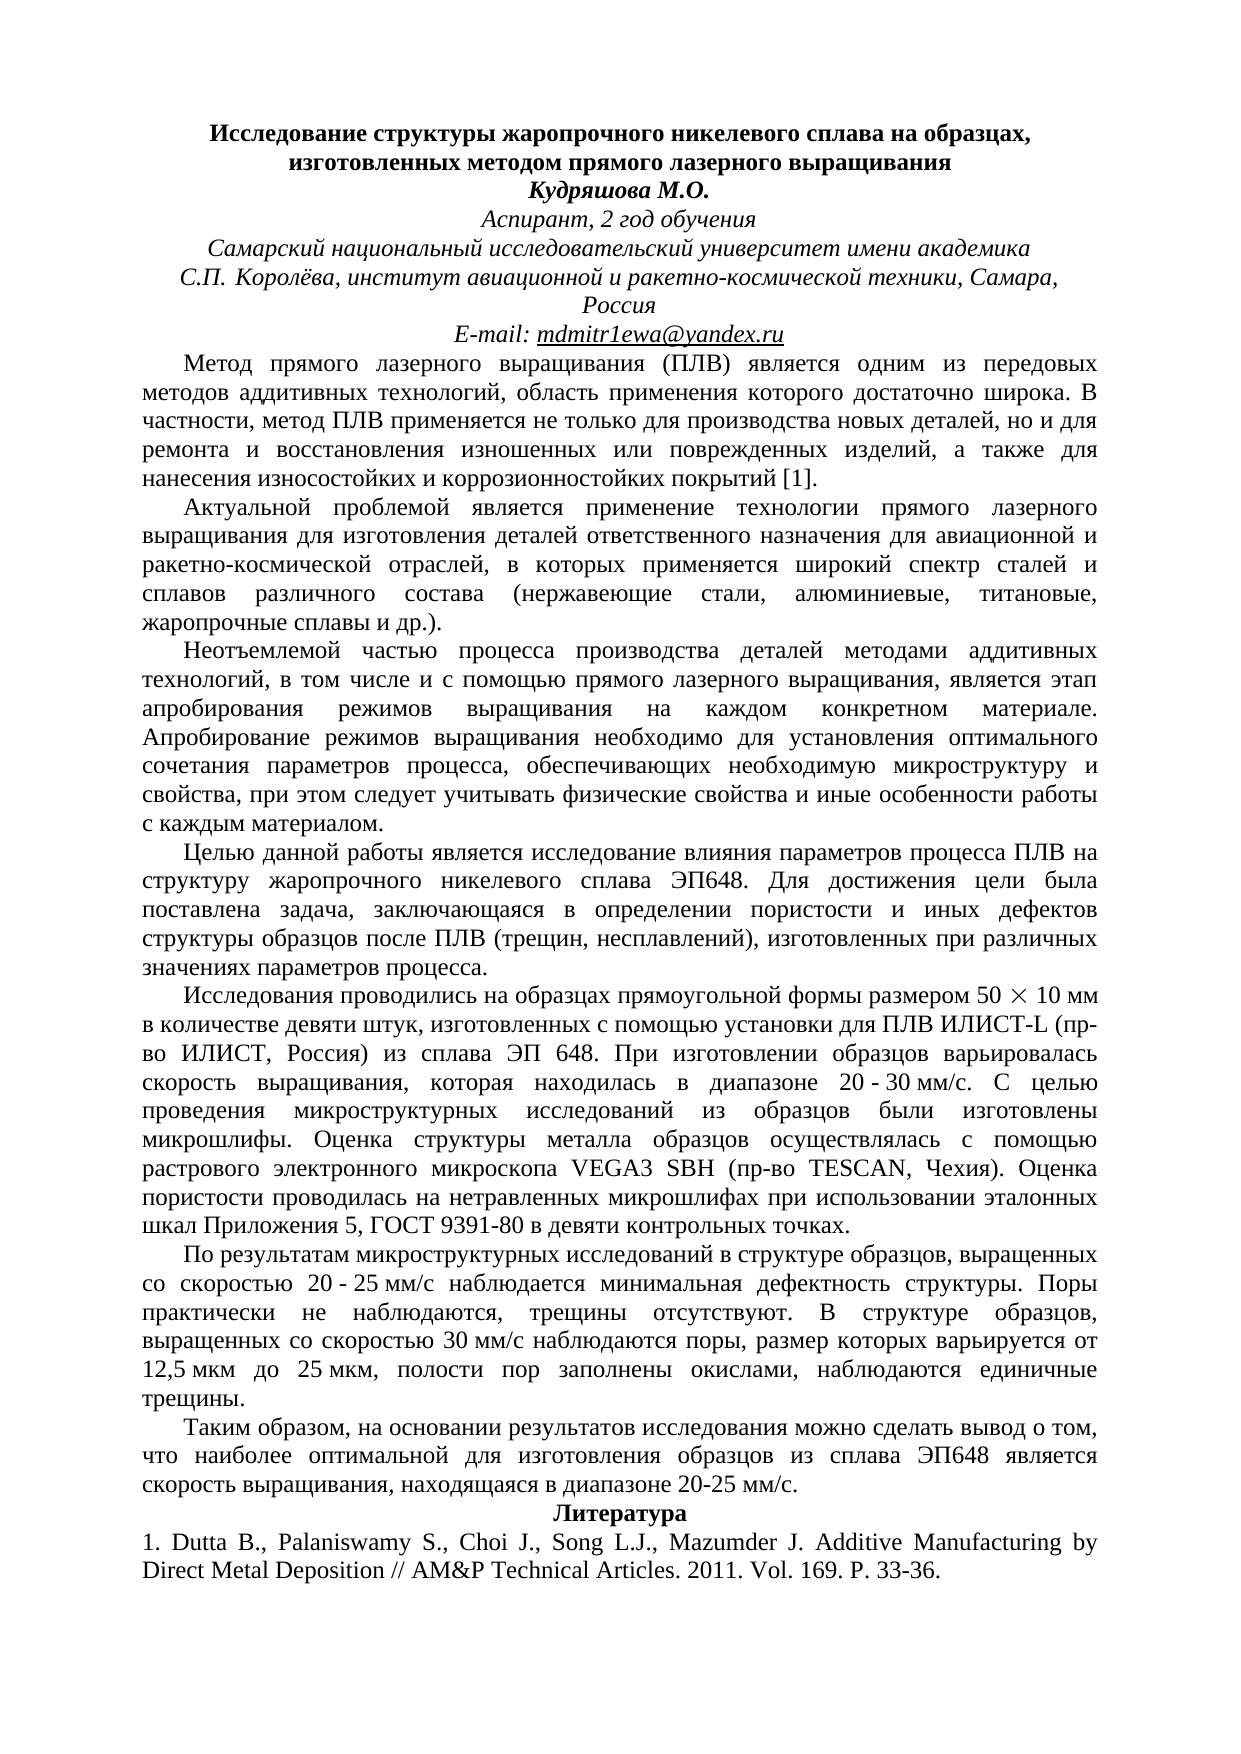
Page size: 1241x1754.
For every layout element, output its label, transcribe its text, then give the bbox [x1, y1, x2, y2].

text Таким образом, на основании результатов исследования можно сделать вывод о том, что наиболее оптимальной для изготовления образцов из сплава ЭП648 является скорость выращивания, находящаяся в диапазоне 20-25 мм/с. [142, 1412, 1098, 1498]
text Исследования проводились на образцах прямоугольной формы размером 50 10 мм в количестве девяти штук, изготовленных с помощью установки для ПЛВ ИЛИСТ-L (пр-во ИЛИСТ, Россия) из сплава ЭП 648. При изготовлении образцов варьировалась скорость выращивания, которая находилась в диапазоне 20 - 30 мм/с. С целью проведения микроструктурных исследований из образцов были изготовлены микрошлифы. Оценка структуры металла образцов осуществлялась с помощью растрового электронного микроскопа VEGA3 SBH (пр-во TESCAN, Чехия). Оценка пористости проводилась на нетравленных микрошлифах при использовании эталонных шкал Приложения 5, ГОСТ 9391-80 в девяти контрольных точках. [142, 981, 1098, 1239]
text Литература [142, 1498, 1098, 1527]
text Самарский национальный исследовательский университет имени академика С.П. Королёва, институт авиационной и ракетно-космической техники, Самара, Россия [142, 233, 1098, 319]
text Метод прямого лазерного выращивания (ПЛВ) является одним из передовых методов аддитивных технологий, область применения которого достаточно широка. В частности, метод ПЛВ применяется не только для производства новых деталей, но и для ремонта и восстановления изношенных или поврежденных изделий, а также для нанесения износостойких и коррозионностойких покрытий [1]. [142, 348, 1098, 492]
text Исследование структуры жаропрочного никелевого сплава на образцах, изготовленных методом прямого лазерного выращивания [142, 118, 1098, 176]
text Аспирант, 2 год обучения [142, 204, 1098, 233]
text 1. Dutta B., Palaniswamy S., Choi J., Song L.J., Mazumder J. Additive Manufacturing by Direct Metal Deposition // AM&P Technical Articles. 2011. Vol. 169. P. 33-36. [142, 1527, 1098, 1584]
text По результатам микроструктурных исследований в структуре образцов, выращенных со скоростью 20 - 25 мм/с наблюдается минимальная дефектность структуры. Поры практически не наблюдаются, трещины отсутствуют. В структуре образцов, выращенных со скоростью 30 мм/с наблюдаются поры, размер которых варьируется от 12,5 мкм до 25 мкм, полости пор заполнены окислами, наблюдаются единичные трещины. [142, 1239, 1098, 1412]
text Кудряшова М.О. [142, 176, 1098, 204]
text E-mail: mdmitr1ewa@yandex.ru [142, 319, 1098, 348]
text Целью данной работы является исследование влияния параметров процесса ПЛВ на структуру жаропрочного никелевого сплава ЭП648. Для достижения цели была поставлена задача, заключающаяся в определении пористости и иных дефектов структуры образцов после ПЛВ (трещин, несплавлений), изготовленных при различных значениях параметров процесса. [142, 837, 1098, 981]
text Неотъемлемой частью процесса производства деталей методами аддитивных технологий, в том числе и с помощью прямого лазерного выращивания, является этап апробирования режимов выращивания на каждом конкретном материале. Апробирование режимов выращивания необходимо для установления оптимального сочетания параметров процесса, обеспечивающих необходимую микроструктуру и свойства, при этом следует учитывать физические свойства и иные особенности работы с каждым материалом. [142, 636, 1098, 837]
text Актуальной проблемой является применение технологии прямого лазерного выращивания для изготовления деталей ответственного назначения для авиационной и ракетно-космической отраслей, в которых применяется широкий спектр сталей и сплавов различного состава (нержавеющие стали, алюминиевые, титановые, жаропрочные сплавы и др.). [142, 492, 1098, 636]
